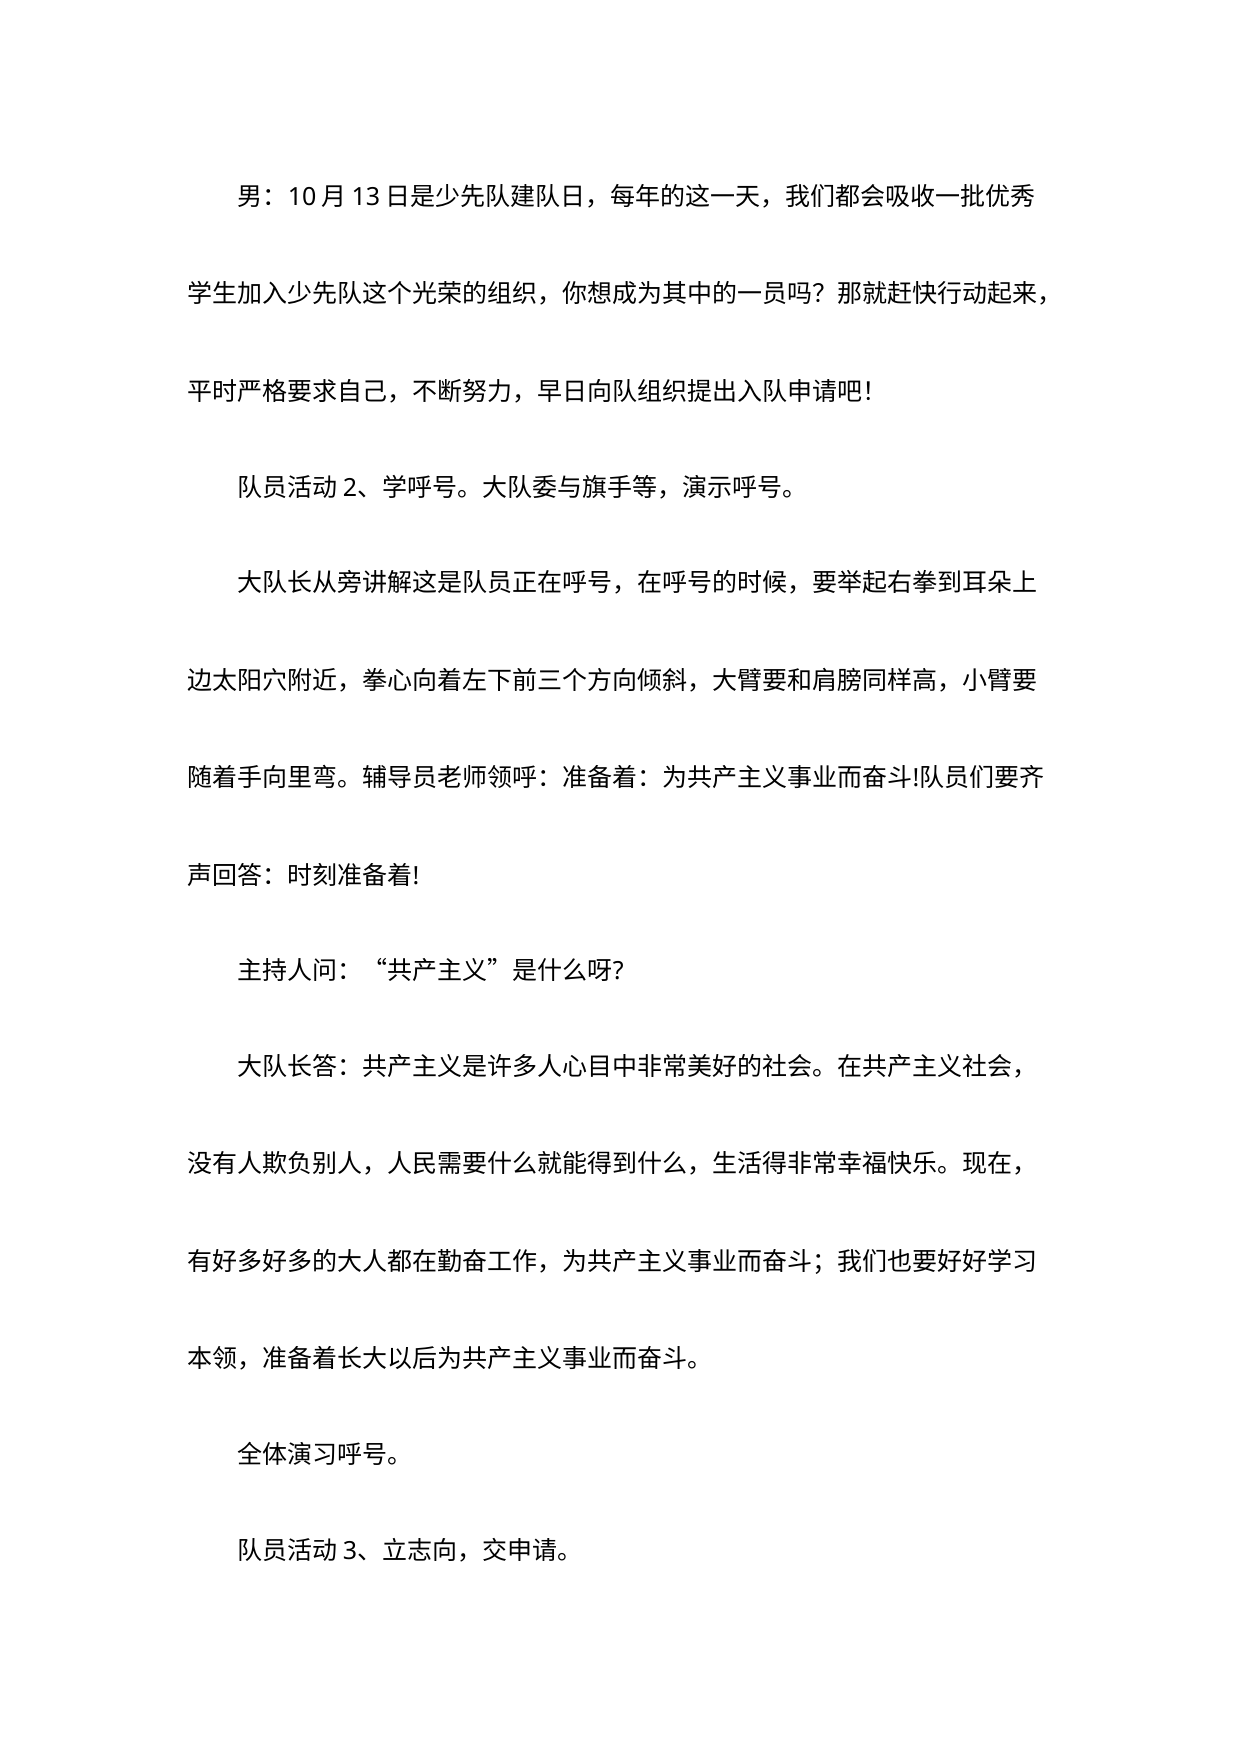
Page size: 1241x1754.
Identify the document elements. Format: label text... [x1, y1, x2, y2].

text 大队长从旁讲解这是队员正在呼号，在呼号的时候，要举起右拳到耳朵上边太阳穴附近，拳心向着左下前三个方向倾斜，大臂要和肩膀同样高，小臂要随着手向里弯。辅导员老师领呼：准备着：为共产主义事业而奋斗!队员们要齐声回答：时刻准备着! [187, 548, 1053, 906]
text 大队长答：共产主义是许多人心目中非常美好的社会。在共产主义社会，没有人欺负别人，人民需要什么就能得到什么，生活得非常幸福快乐。现在，有好多好多的大人都在勤奋工作，为共产主义事业而奋斗；我们也要好好学习本领，准备着长大以后为共产主义事业而奋斗。 [187, 1032, 1053, 1389]
text 主持人问：“共产主义”是什么呀? [187, 936, 1053, 1001]
text 男：10月13日是少先队建队日，每年的这一天，我们都会吸收一批优秀学生加入少先队这个光荣的组织，你想成为其中的一员吗？那就赶快行动起来，平时严格要求自己，不断努力，早日向队组织提出入队申请吧！ [187, 162, 1053, 422]
text 全体演习呼号。 [187, 1420, 1053, 1485]
text 队员活动2、学呼号。大队委与旗手等，演示呼号。 [187, 453, 1053, 518]
text 队员活动3、立志向，交申请。 [187, 1516, 1053, 1581]
